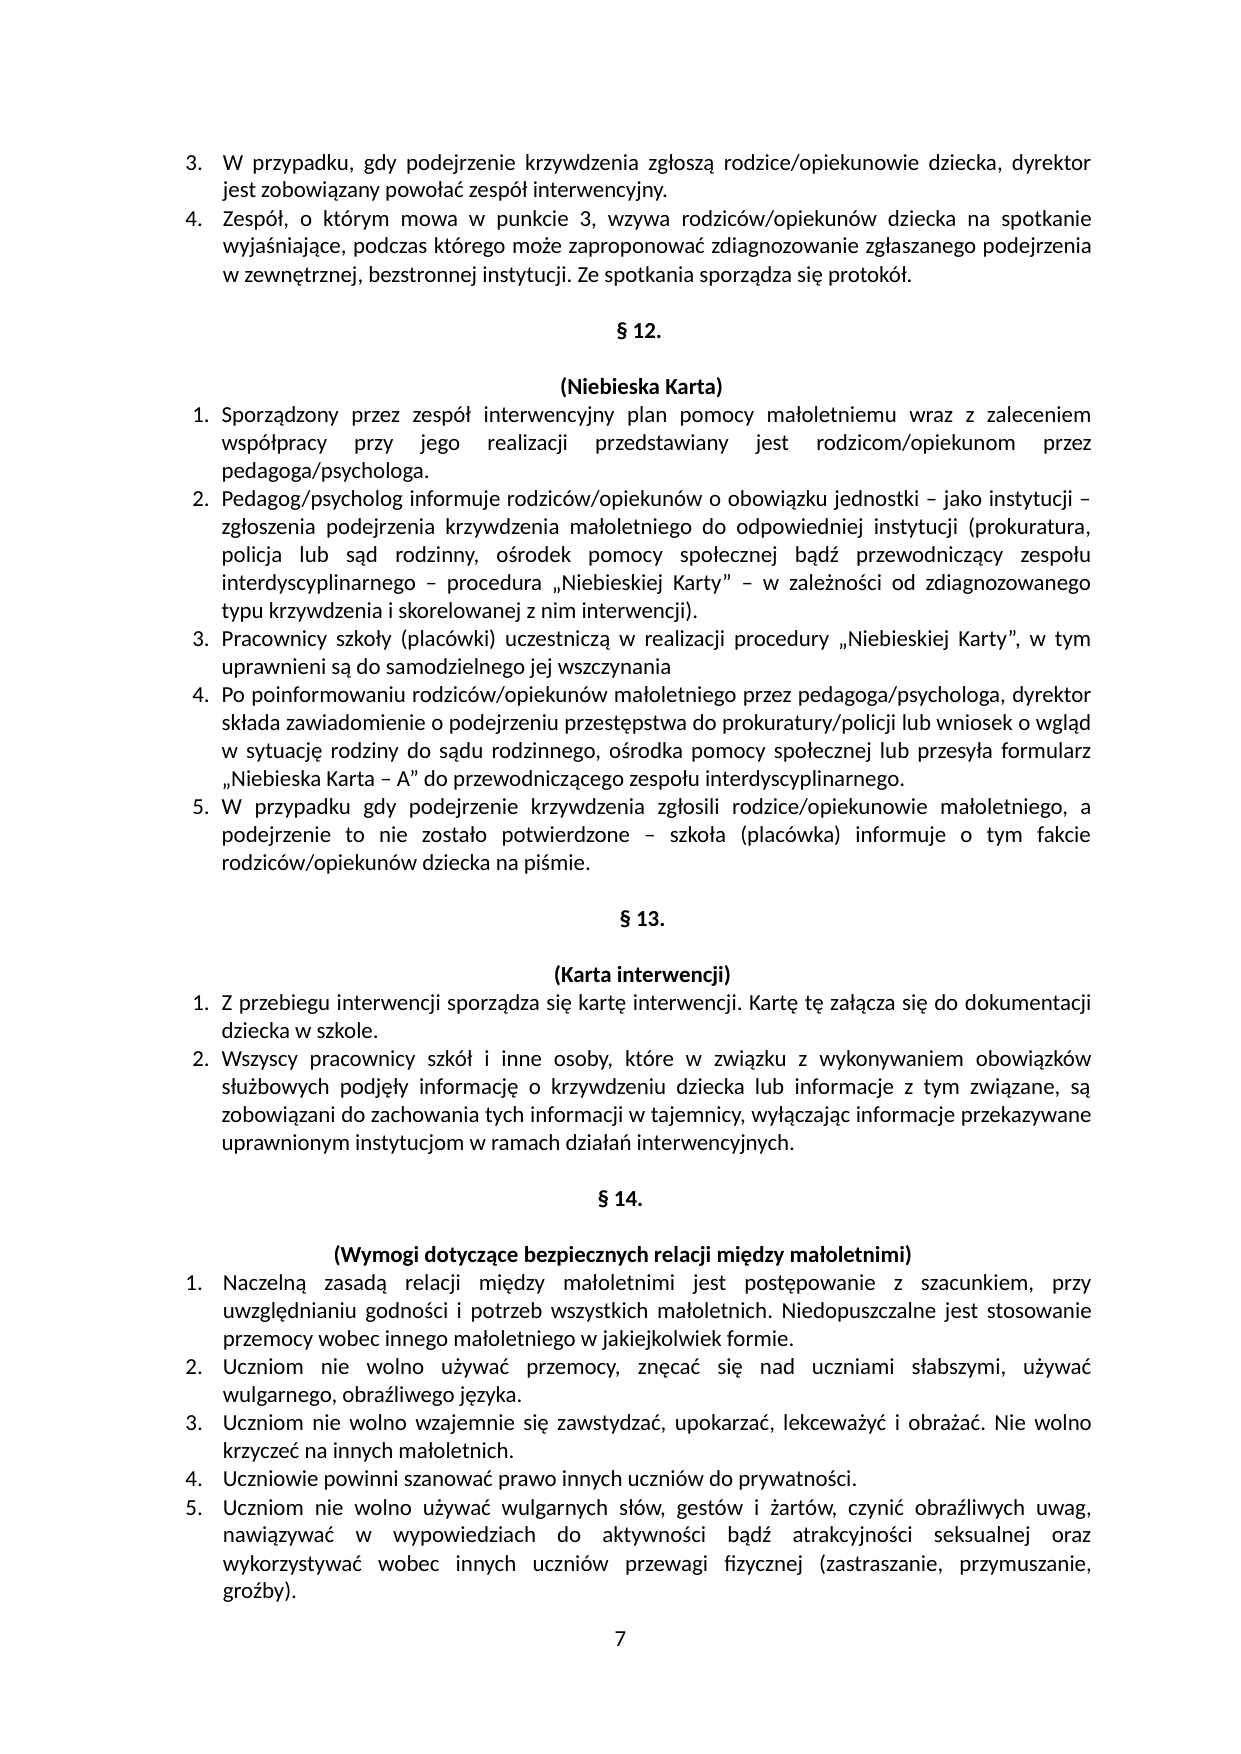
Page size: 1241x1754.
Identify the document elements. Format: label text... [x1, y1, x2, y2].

text (Niebieska Karta) [185, 372, 1093, 400]
list Uczniowie powinni szanować prawo innych uczniów do prywatności. [185, 1464, 1093, 1493]
list Z przebiegu interwencji sporządza się kartę interwencji. Kartę tę załącza się do dokumentacji dziecka w szkole. [192, 988, 1093, 1044]
list Sporządzony przez zespół interwencyjny plan pomocy małoletniemu wraz z zaleceniem współpracy przy jego realizacji przedstawiany jest rodzicom/opiekunom przez pedagoga/psychologa. [192, 400, 1093, 484]
list Po poinformowaniu rodziców/opiekunów małoletniego przez pedagoga/psychologa, dyrektor składa zawiadomienie o podejrzeniu przestępstwa do prokuratury/policji lub wniosek o wgląd w sytuację rodziny do sądu rodzinnego, ośrodka pomocy społecznej lub przesyła formularz „Niebieska Karta – A” do przewodniczącego zespołu interdyscyplinarnego. [192, 680, 1093, 792]
list Uczniom nie wolno używać przemocy, znęcać się nad uczniami słabszymi, używać wulgarnego, obraźliwego języka. [185, 1352, 1093, 1408]
list W przypadku gdy podejrzenie krzywdzenia zgłosili rodzice/opiekunowie małoletniego, a podejrzenie to nie zostało potwierdzone – szkoła (placówka) informuje o tym fakcie rodziców/opiekunów dziecka na piśmie. [192, 792, 1093, 876]
text § 14. [148, 1184, 1093, 1212]
text § 12. [185, 316, 1093, 344]
list Wszyscy pracownicy szkół i inne osoby, które w związku z wykonywaniem obowiązków służbowych podjęły informację o krzywdzeniu dziecka lub informacje z tym związane, są zobowiązani do zachowania tych informacji w tajemnicy, wyłączając informacje przekazywane uprawnionym instytucjom w ramach działań interwencyjnych. [192, 1044, 1093, 1156]
list Pracownicy szkoły (placówki) uczestniczą w realizacji procedury „Niebieskiej Karty”, w tym uprawnieni są do samodzielnego jej wszczynania [192, 624, 1093, 680]
list W przypadku, gdy podejrzenie krzywdzenia zgłoszą rodzice/opiekunowie dziecka, dyrektor jest zobowiązany powołać zespół interwencyjny. [185, 148, 1093, 204]
list Uczniom nie wolno używać wulgarnych słów, gestów i żartów, czynić obraźliwych uwag, nawiązywać w wypowiedziach do aktywności bądź atrakcyjności seksualnej oraz wykorzystywać wobec innych uczniów przewagi fizycznej (zastraszanie, przymuszanie, groźby). [185, 1493, 1093, 1605]
text (Karta interwencji) [192, 960, 1093, 988]
list Naczelną zasadą relacji między małoletnimi jest postępowanie z szacunkiem, przy uwzględnianiu godności i potrzeb wszystkich małoletnich. Niedopuszczalne jest stosowanie przemocy wobec innego małoletniego w jakiejkolwiek formie. [185, 1268, 1093, 1352]
list Zespół, o którym mowa w punkcie 3, wzywa rodziców/opiekunów dziecka na spotkanie wyjaśniające, podczas którego może zaproponować zdiagnozowanie zgłaszanego podejrzenia w zewnętrznej, bezstronnej instytucji. Ze spotkania sporządza się protokół. [185, 204, 1093, 288]
list Uczniom nie wolno wzajemnie się zawstydzać, upokarzać, lekceważyć i obrażać. Nie wolno krzyczeć na innych małoletnich. [185, 1408, 1093, 1464]
list Pedagog/psycholog informuje rodziców/opiekunów o obowiązku jednostki – jako instytucji – zgłoszenia podejrzenia krzywdzenia małoletniego do odpowiedniej instytucji (prokuratura, policja lub sąd rodzinny, ośrodek pomocy społecznej bądź przewodniczący zespołu interdyscyplinarnego – procedura „Niebieskiej Karty” – w zależności od zdiagnozowanego typu krzywdzenia i skorelowanej z nim interwencji). [192, 484, 1093, 624]
text (Wymogi dotyczące bezpiecznych relacji między małoletnimi) [148, 1240, 1093, 1268]
text § 13. [192, 904, 1093, 932]
